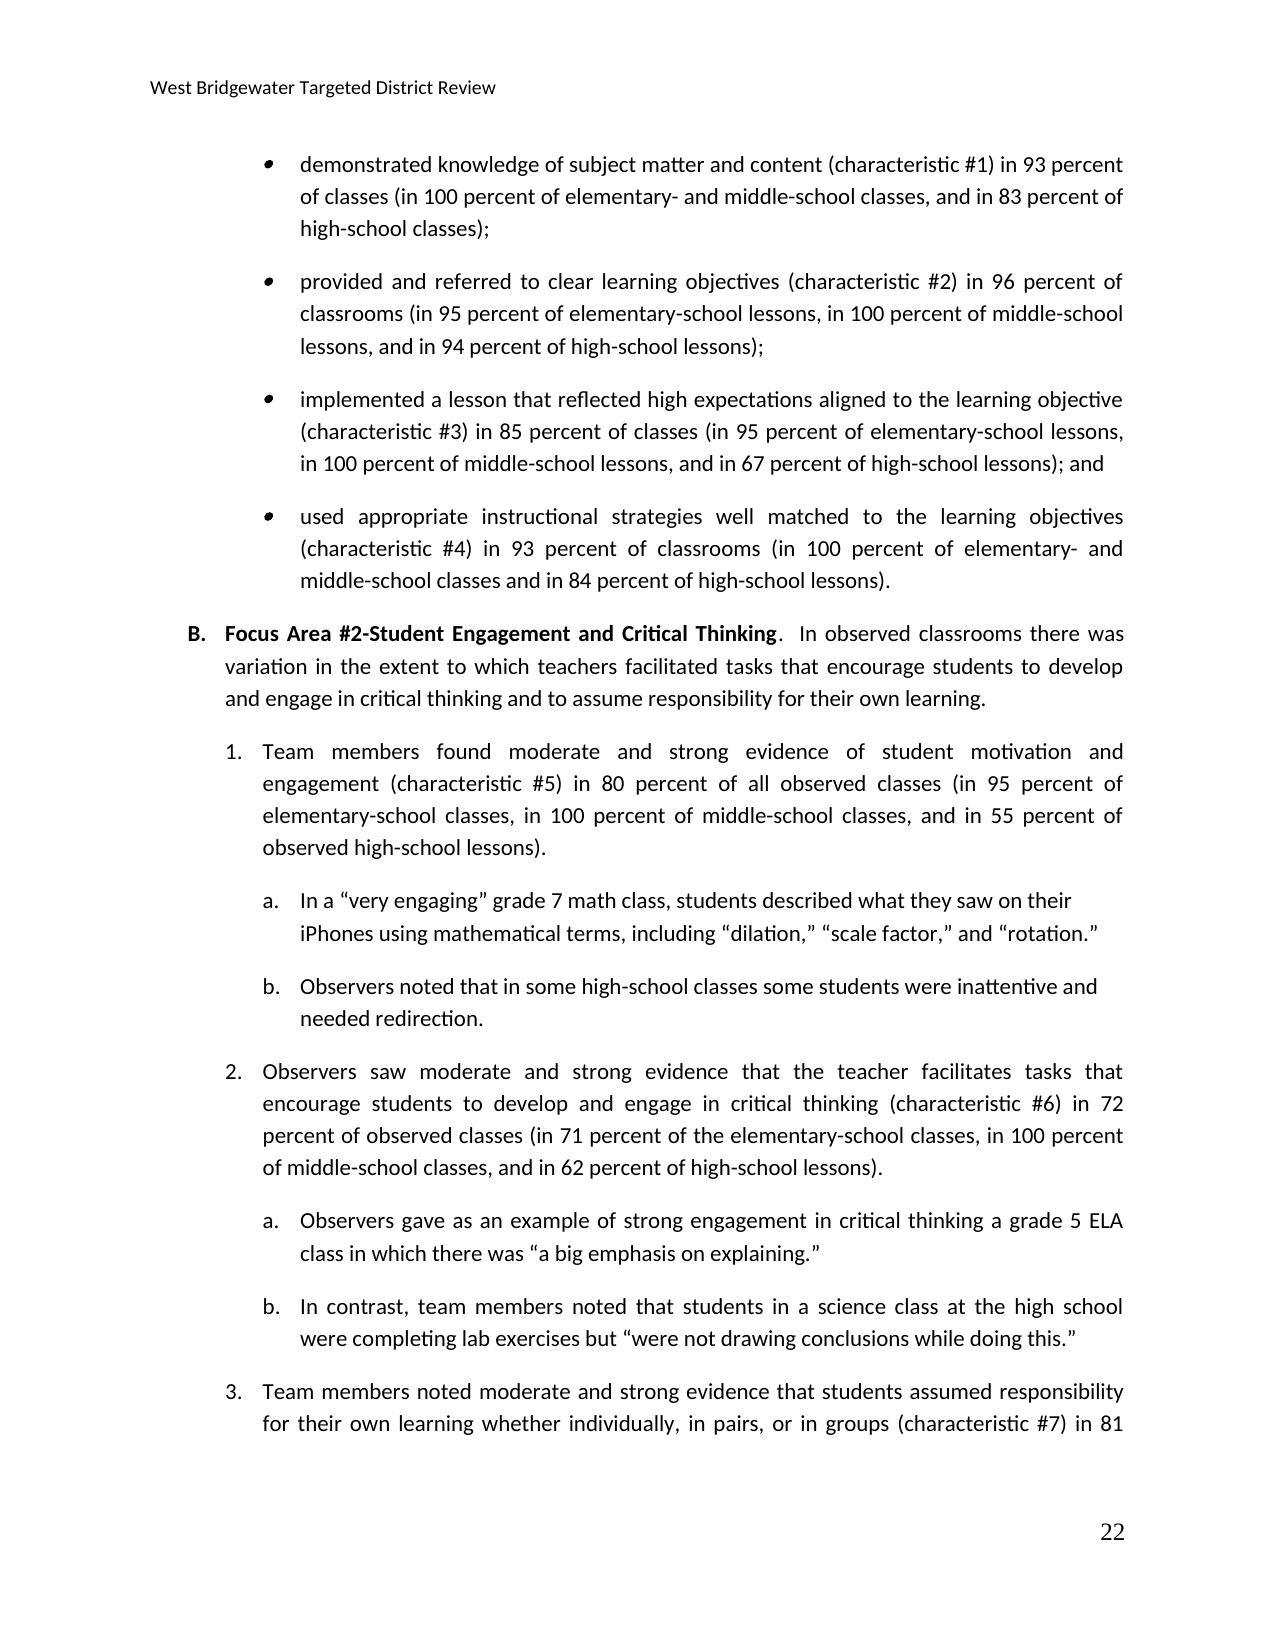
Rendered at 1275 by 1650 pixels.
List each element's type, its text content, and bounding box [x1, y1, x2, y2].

text B. Focus Area #2-Student Engagement and Critical Thinking. In observed classrooms there was variation in the extent to which teachers facilitated tasks that encourage students to develop and engage in critical thinking and to assume responsibility for their own learning. [187, 619, 1125, 712]
list implemented a lesson that reflected high expectations aligned to the learning objective (characteristic #3) in 85 percent of classes (in 95 percent of elementary-school lessons, in 100 percent of middle-school lessons, and in 67 percent of high-school lessons); and [262, 385, 1125, 477]
list used appropriate instructional strategies well matched to the learning objectives (characteristic #4) in 93 percent of classrooms (in 100 percent of elementary- and middle-school classes and in 84 percent of high-school lessons). [262, 502, 1125, 594]
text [187, 1377, 1125, 1437]
text b. Observers noted that in some high-school classes some students were inattentive and needed redirection. [225, 972, 1125, 1032]
text a. Observers gave as an example of strong engagement in critical thinking a grade 5 ELA class in which there was “a big emphasis on explaining.” [225, 1207, 1125, 1267]
text b. In contrast, team members noted that students in a science class at the high school were completing lab exercises but “were not drawing conclusions while doing this.” [225, 1292, 1125, 1352]
text 2. Observers saw moderate and strong evidence that the teacher facilitates tasks that encourage students to develop and engage in critical thinking (characteristic #6) in 72 percent of observed classes (in 71 percent of the elementary-school classes, in 100 percent of middle-school classes, and in 62 percent of high-school lessons). [150, 1057, 1125, 1182]
list provided and referred to clear learning objectives (characteristic #2) in 96 percent of classrooms (in 95 percent of elementary-school lessons, in 100 percent of middle-school lessons, and in 94 percent of high-school lessons); [262, 267, 1125, 360]
list demonstrated knowledge of subject matter and content (characteristic #1) in 93 percent of classes (in 100 percent of elementary- and middle-school classes, and in 83 percent of high-school classes); [262, 150, 1125, 242]
text 1. Team members found moderate and strong evidence of student motivation and engagement (characteristic #5) in 80 percent of all observed classes (in 95 percent of elementary-school classes, in 100 percent of middle-school classes, and in 55 percent of observed high-school lessons). [150, 737, 1125, 862]
text a. In a “very engaging” grade 7 math class, students described what they saw on their iPhones using mathematical terms, including “dilation,” “scale factor,” and “rotation.” [225, 887, 1125, 947]
